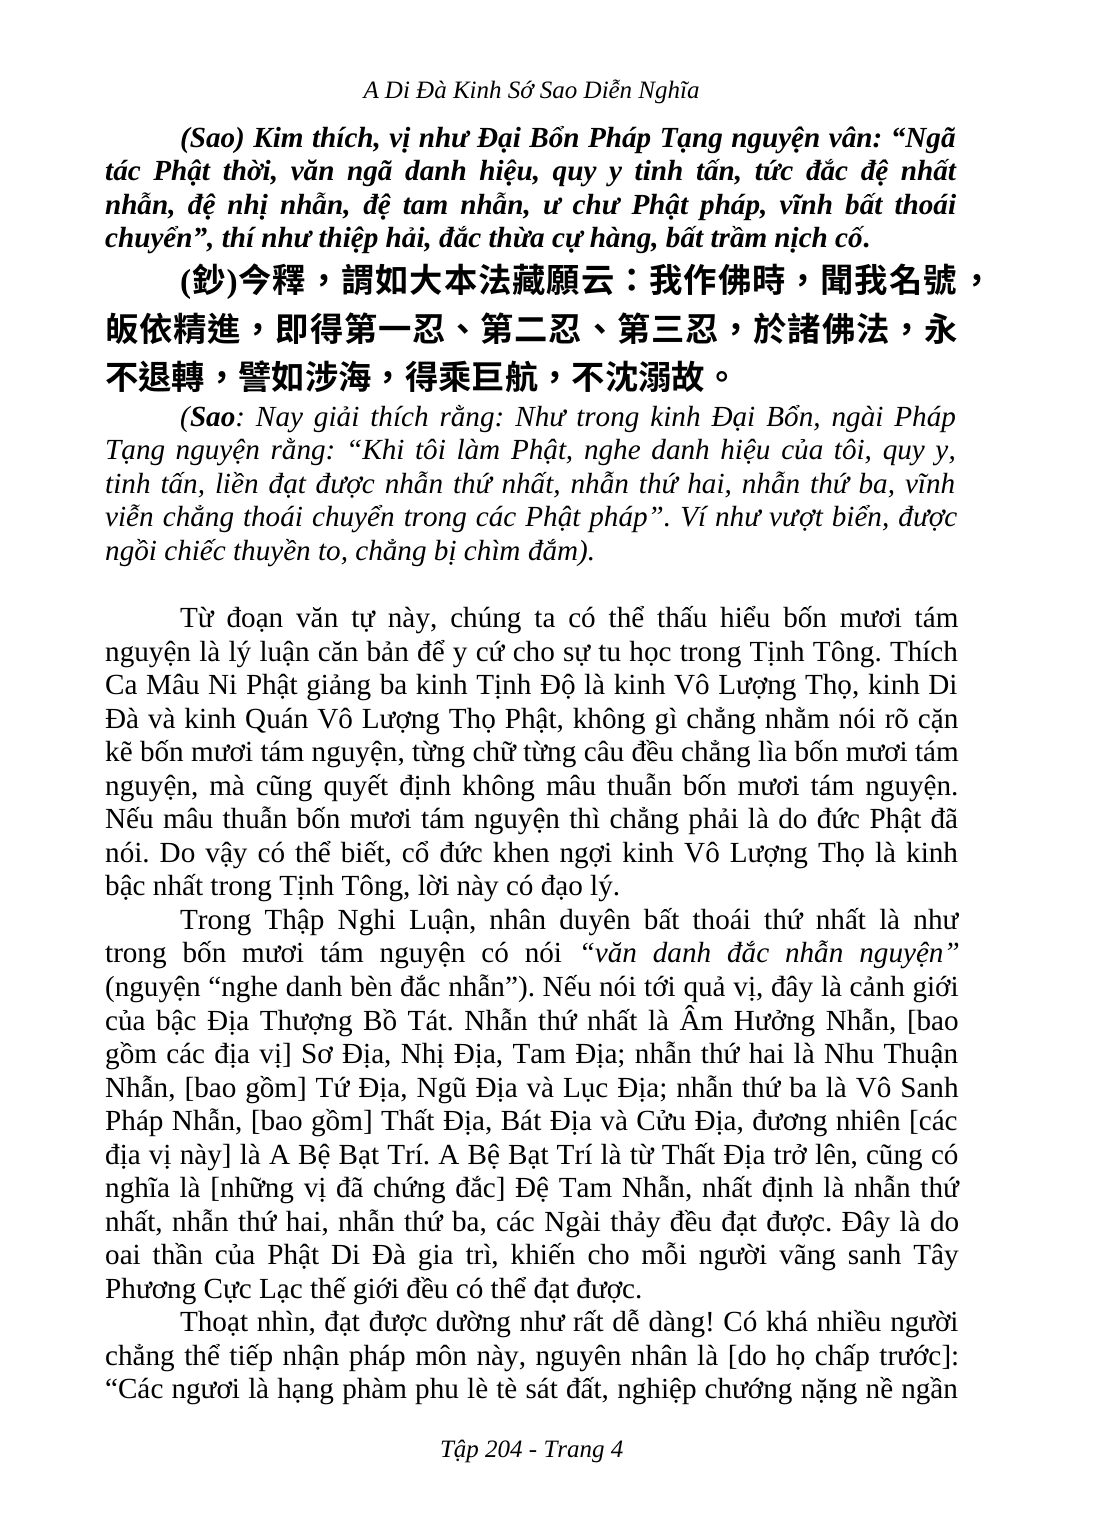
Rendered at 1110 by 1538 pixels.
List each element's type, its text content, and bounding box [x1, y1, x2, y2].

text Từ đoạn văn tự này, chúng ta có thể thấu hiểu bốn mươi tám nguyện là lý luận căn bản để y cứ cho sự tu học trong Tịnh Tông. Thích Ca Mâu Ni Phật giảng ba kinh Tịnh Độ là kinh Vô Lượng Thọ, kinh Di Đà và kinh Quán Vô Lượng Thọ Phật, không gì chẳng nhằm nói rõ cặn kẽ bốn mươi tám nguyện, từng chữ từng câu đều chẳng lìa bốn mươi tám nguyện, mà cũng quyết định không mâu thuẫn bốn mươi tám nguyện. Nếu mâu thuẫn bốn mươi tám nguyện thì chẳng phải là do đức Phật đã nói. Do vậy có thể biết, cổ đức khen ngợi kinh Vô Lượng Thọ là kinh bậc nhất trong Tịnh Tông, lời này có đạo lý. [105, 600, 960, 902]
text (Sao: Nay giải thích rằng: Như trong kinh Đại Bổn, ngài Pháp Tạng nguyện rằng: “Khi tôi làm Phật, nghe danh hiệu của tôi, quy y, tinh tấn, liền đạt được nhẫn thứ nhất, nhẫn thứ hai, nhẫn thứ ba, vĩnh viễn chẳng thoái chuyển trong các Phật pháp”. Ví như vượt biển, được ngồi chiếc thuyền to, chẳng bị chìm đắm). [105, 399, 960, 567]
text Trong Thập Nghi Luận, nhân duyên bất thoái thứ nhất là như trong bốn mươi tám nguyện có nói “văn danh đắc nhẫn nguyện” (nguyện “nghe danh bèn đắc nhẫn”). Nếu nói tới quả vị, đây là cảnh giới của bậc Địa Thượng Bồ Tát. Nhẫn thứ nhất là Âm Hưởng Nhẫn, [bao gồm các địa vị] Sơ Địa, Nhị Địa, Tam Địa; nhẫn thứ hai là Nhu Thuận Nhẫn, [bao gồm] Tứ Địa, Ngũ Địa và Lục Địa; nhẫn thứ ba là Vô Sanh Pháp Nhẫn, [bao gồm] Thất Địa, Bát Địa và Cửu Địa, đương nhiên [các địa vị này] là A Bệ Bạt Trí. A Bệ Bạt Trí là từ Thất Địa trở lên, cũng có nghĩa là [những vị đã chứng đắc] Đệ Tam Nhẫn, nhất định là nhẫn thứ nhất, nhẫn thứ hai, nhẫn thứ ba, các Ngài thảy đều đạt được. Đây là do oai thần của Phật Di Đà gia trì, khiến cho mỗi người vãng sanh Tây Phương Cực Lạc thế giới đều có thể đạt được. [105, 902, 960, 1304]
text (Sao) Kim thích, vị như Đại Bổn Pháp Tạng nguyện vân: “Ngã tác Phật thời, văn ngã danh hiệu, quy y tinh tấn, tức đắc đệ nhất nhẫn, đệ nhị nhẫn, đệ tam nhẫn, ư chư Phật pháp, vĩnh bất thoái chuyển”, thí như thiệp hải, đắc thừa cự hàng, bất trầm nịch cố. [105, 120, 960, 254]
text (鈔)今釋，謂如大本法藏願云：我作佛時，聞我名號，皈依精進，即得第一忍、第二忍、第三忍，於諸佛法，永不退轉，譬如涉海，得乘巨航，不沈溺故。 [105, 254, 960, 399]
